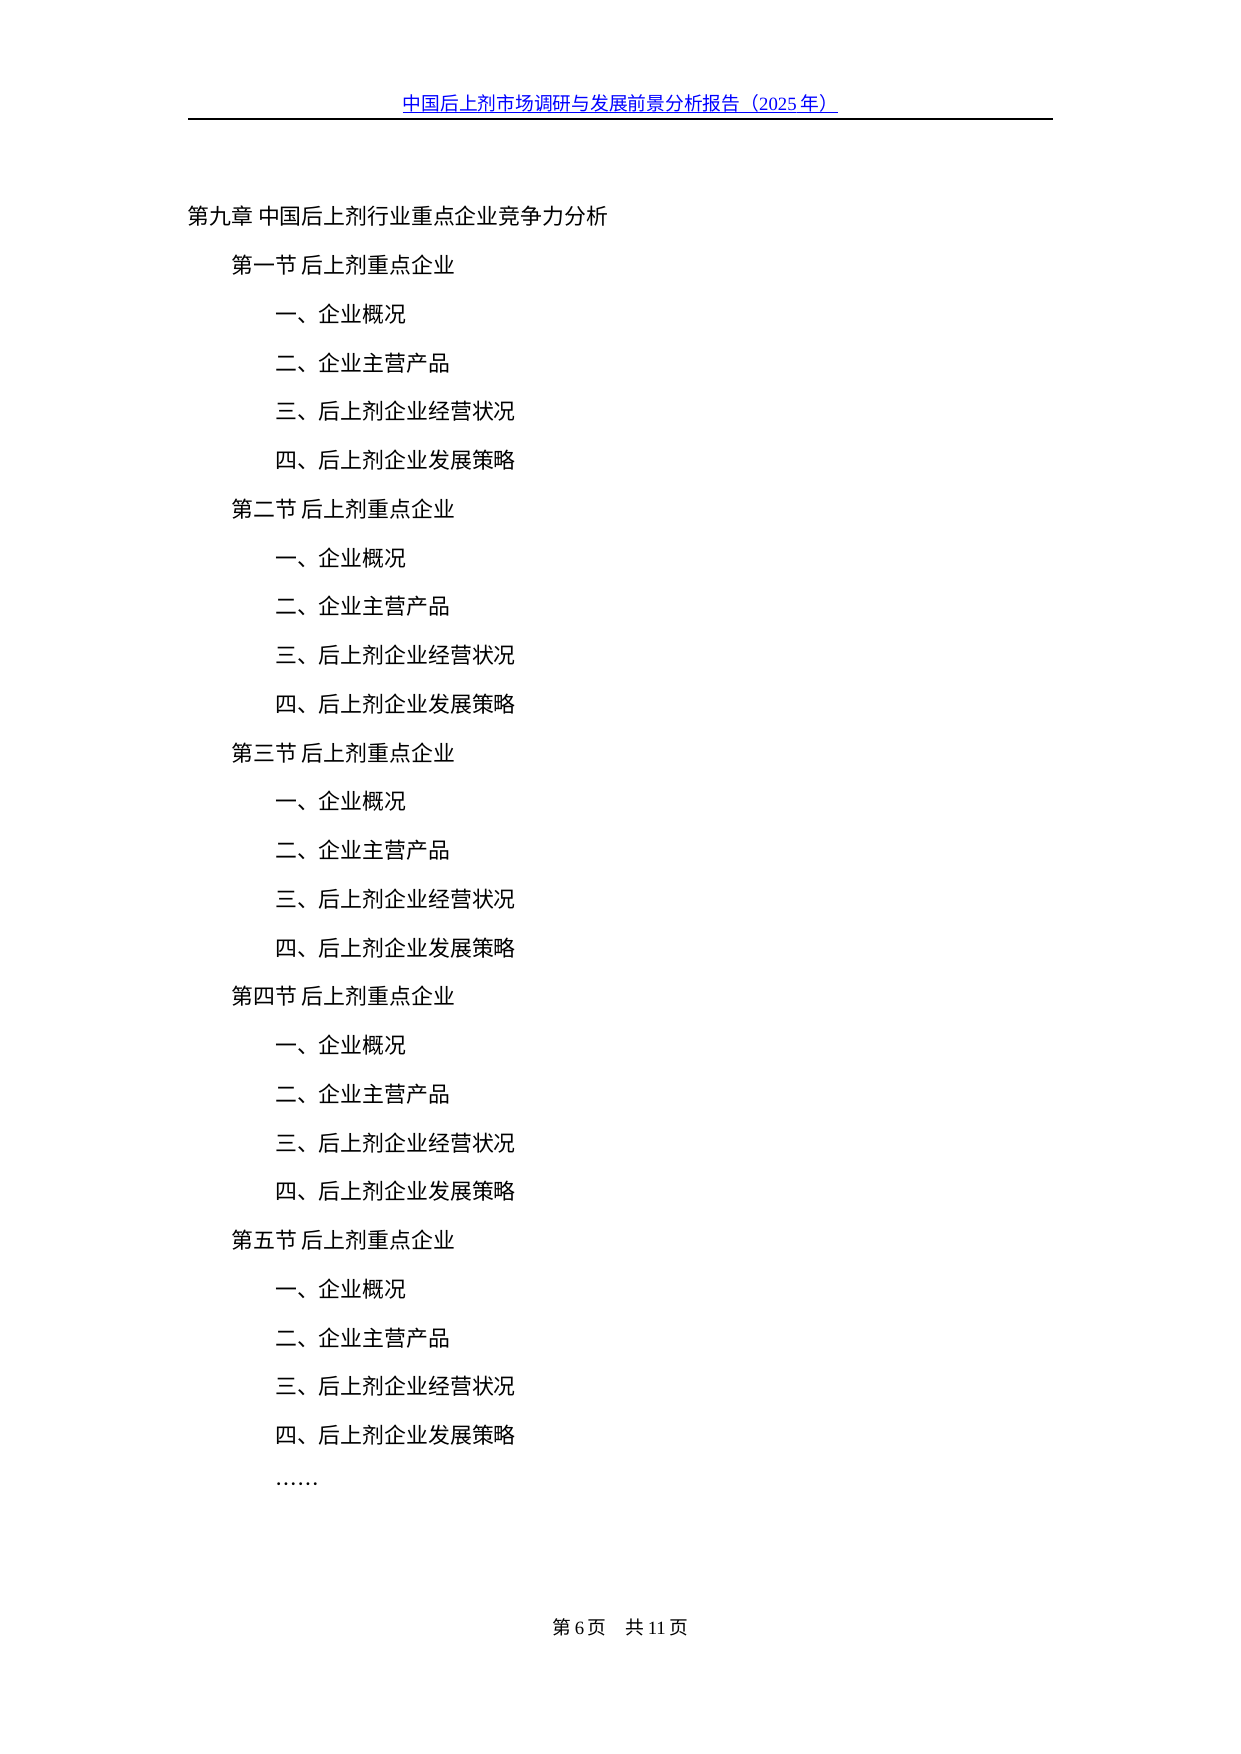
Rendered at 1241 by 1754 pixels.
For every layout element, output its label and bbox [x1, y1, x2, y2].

text [187, 150, 1053, 1499]
